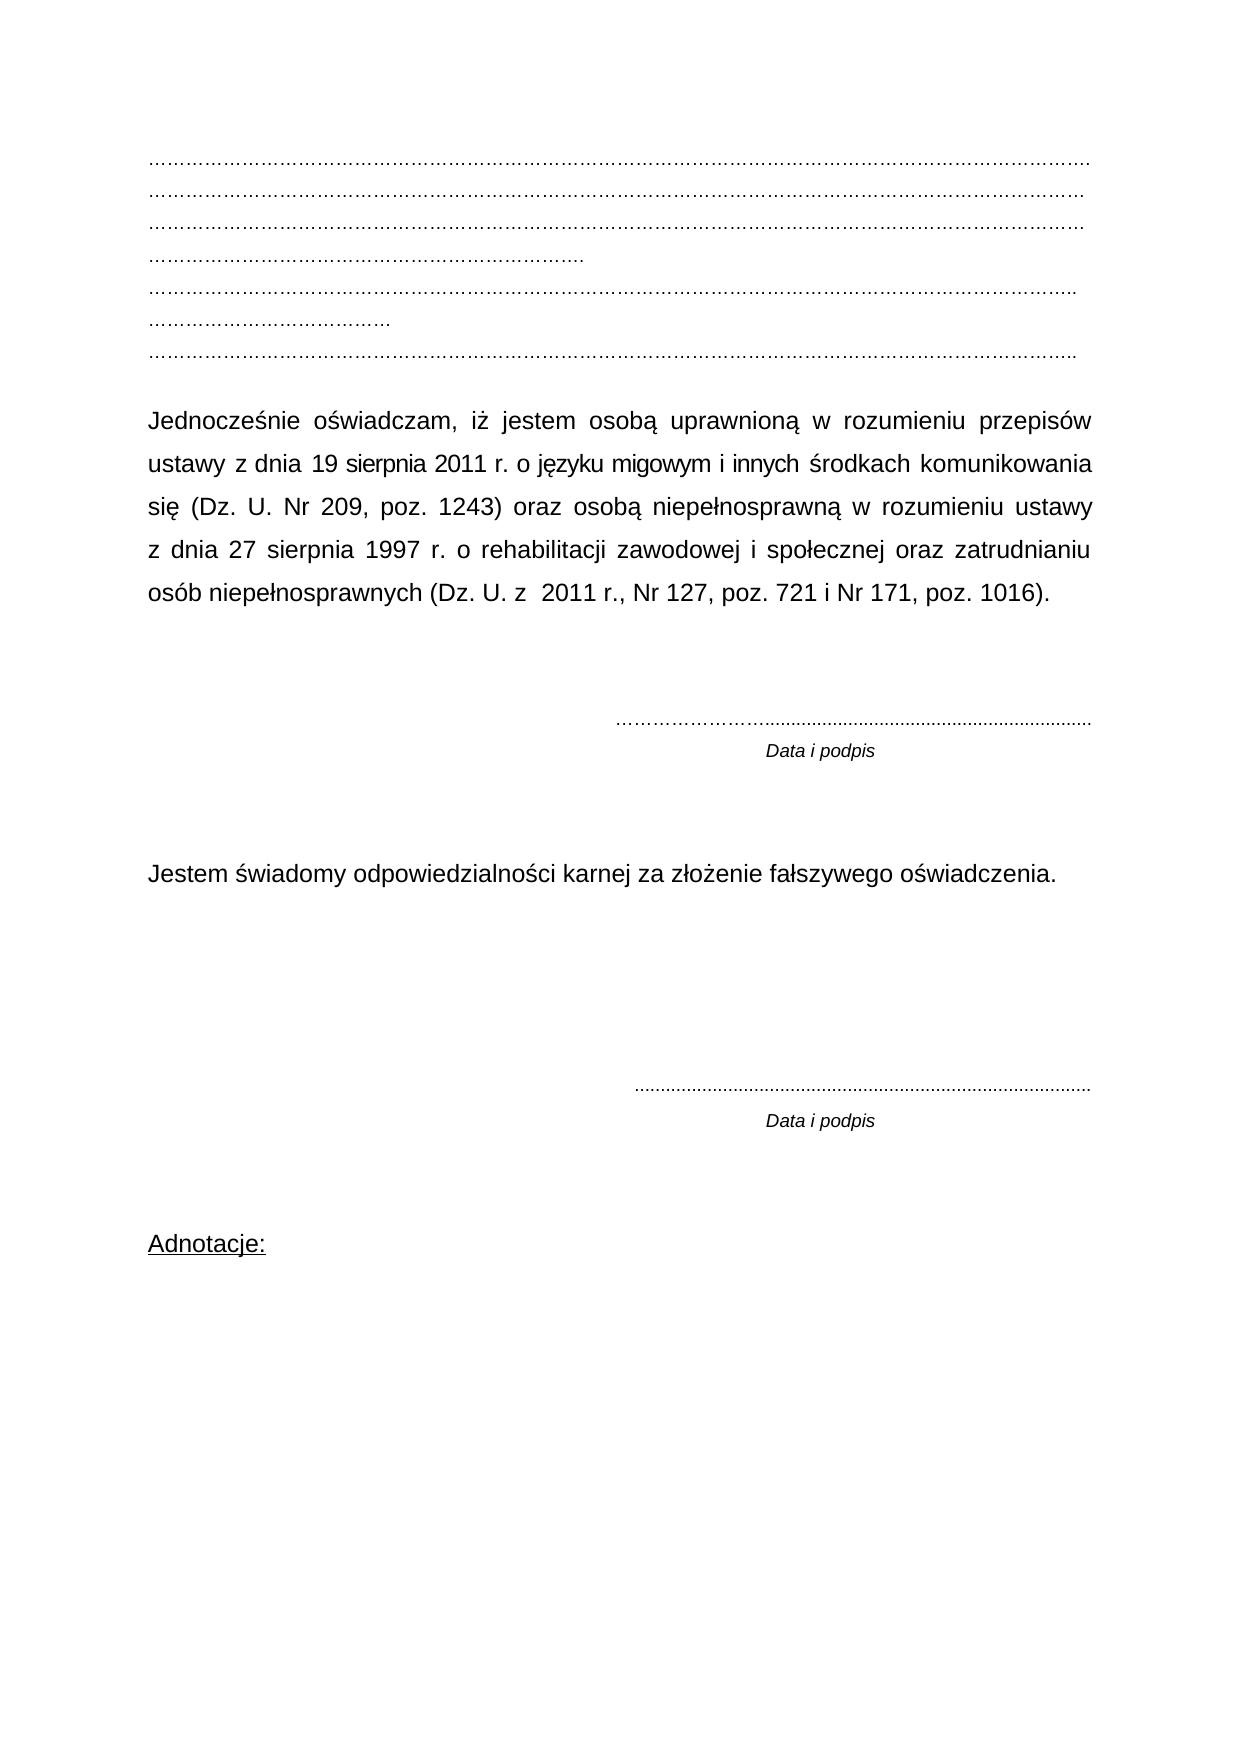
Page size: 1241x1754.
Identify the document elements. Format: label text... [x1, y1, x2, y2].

text Jestem świadomy odpowiedzialności karnej za złożenie fałszywego oświadczenia. [148, 859, 1093, 887]
text Data i podpis [148, 1110, 1093, 1132]
text Jednocześnie oświadczam, iż jestem osobą uprawnioną w rozumieniu przepisów ustawy z dnia 19 sierpnia 2011 r. o języku migowym i innych środkach komunikowania się (Dz. U. Nr 209, poz. 1243) oraz osobą niepełnosprawną w rozumieniu ustawy z dnia 27 sierpnia 1997 r. o rehabilitacji zawodowej i społecznej oraz zatrudnianiu osób niepełnosprawnych (Dz. U. z 2011 r., Nr 127, poz. 721 i Nr 171, poz. 1016). [148, 406, 1093, 607]
text ........................................................................................ [148, 1074, 1093, 1096]
text ……………………............................................................... [148, 708, 1093, 729]
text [148, 148, 1093, 331]
text Adnotacje: [148, 1229, 1093, 1257]
text ………………………………………………………………………………………………………………………………….. [148, 341, 1093, 363]
text Data i podpis [148, 740, 1093, 762]
